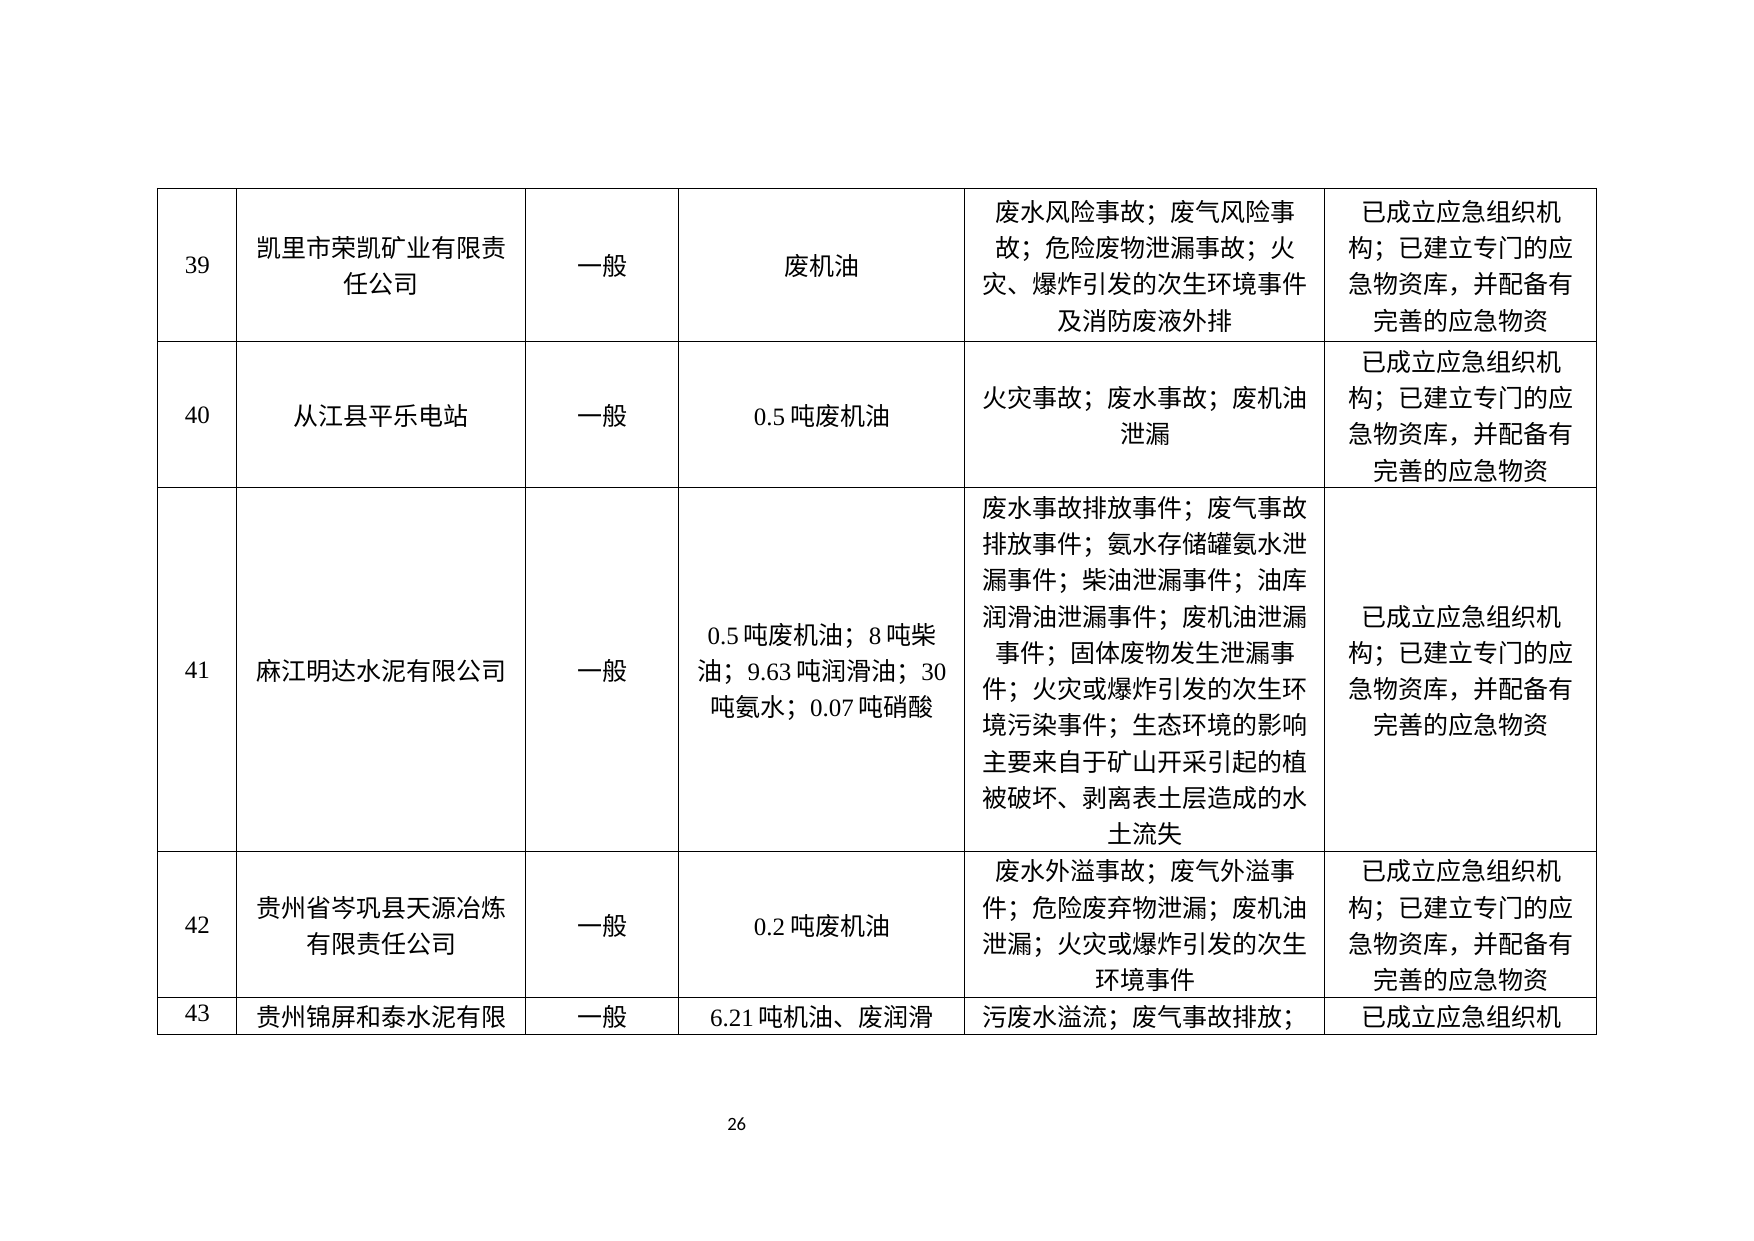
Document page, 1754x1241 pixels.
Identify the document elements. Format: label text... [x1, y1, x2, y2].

table_cell 麻江明达水泥有限公司 [237, 488, 525, 851]
table_cell 凯里市荣凯矿业有限责任公司 [237, 189, 525, 341]
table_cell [1325, 998, 1596, 1034]
table_cell 41 [158, 488, 236, 851]
table_cell 废水外溢事故；废气外溢事件；危险废弃物泄漏；废机油泄漏；火灾或爆炸引发的次生环境事件 [965, 852, 1324, 997]
table_cell 废水事故排放事件；废气事故排放事件；氨水存储罐氨水泄漏事件；柴油泄漏事件；油库润滑油泄漏事件；废机油泄漏事件；固体废物发生泄漏事件；火灾或爆炸引发的次生环境污染事件；生态环境的影响主要来自于矿山开采引起的植被破坏、剥离表土层造成的水土流失 [965, 488, 1324, 851]
table_cell 42 [158, 852, 236, 997]
table_cell 火灾事故；废水事故；废机油泄漏 [965, 342, 1324, 487]
table_cell 废水风险事故；废气风险事故；危险废物泄漏事故；火灾、爆炸引发的次生环境事件及消防废液外排 [965, 189, 1324, 341]
table_cell 一般 [526, 852, 678, 997]
table_cell 贵州省岑巩县天源冶炼有限责任公司 [237, 852, 525, 997]
table_cell 已成立应急组织机构；已建立专门的应急物资库，并配备有完善的应急物资 [1325, 852, 1596, 997]
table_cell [965, 998, 1324, 1034]
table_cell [679, 998, 964, 1034]
table_cell 从江县平乐电站 [237, 342, 525, 487]
table_cell 0.5吨废机油 [679, 342, 964, 487]
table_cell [1325, 189, 1596, 341]
table_cell 39 [158, 189, 236, 341]
table_cell 一般 [526, 488, 678, 851]
table_cell 0.5吨废机油；8吨柴油；9.63吨润滑油；30吨氨水；0.07吨硝酸 [679, 488, 964, 851]
table_cell 已成立应急组织机构；已建立专门的应急物资库，并配备有完善的应急物资 [1325, 342, 1596, 487]
table_cell 已成立应急组织机构；已建立专门的应急物资库，并配备有完善的应急物资 [1325, 488, 1596, 851]
table_cell 贵州锦屏和泰水泥有限公司 [237, 998, 525, 1034]
table_cell 一般 [526, 998, 678, 1034]
table_cell 43 [158, 998, 236, 1034]
table_cell 一般 [526, 189, 678, 341]
table_cell 一般 [526, 342, 678, 487]
table_cell 0.2吨废机油 [679, 852, 964, 997]
table_cell 废机油 [679, 189, 964, 341]
table_cell 40 [158, 342, 236, 487]
